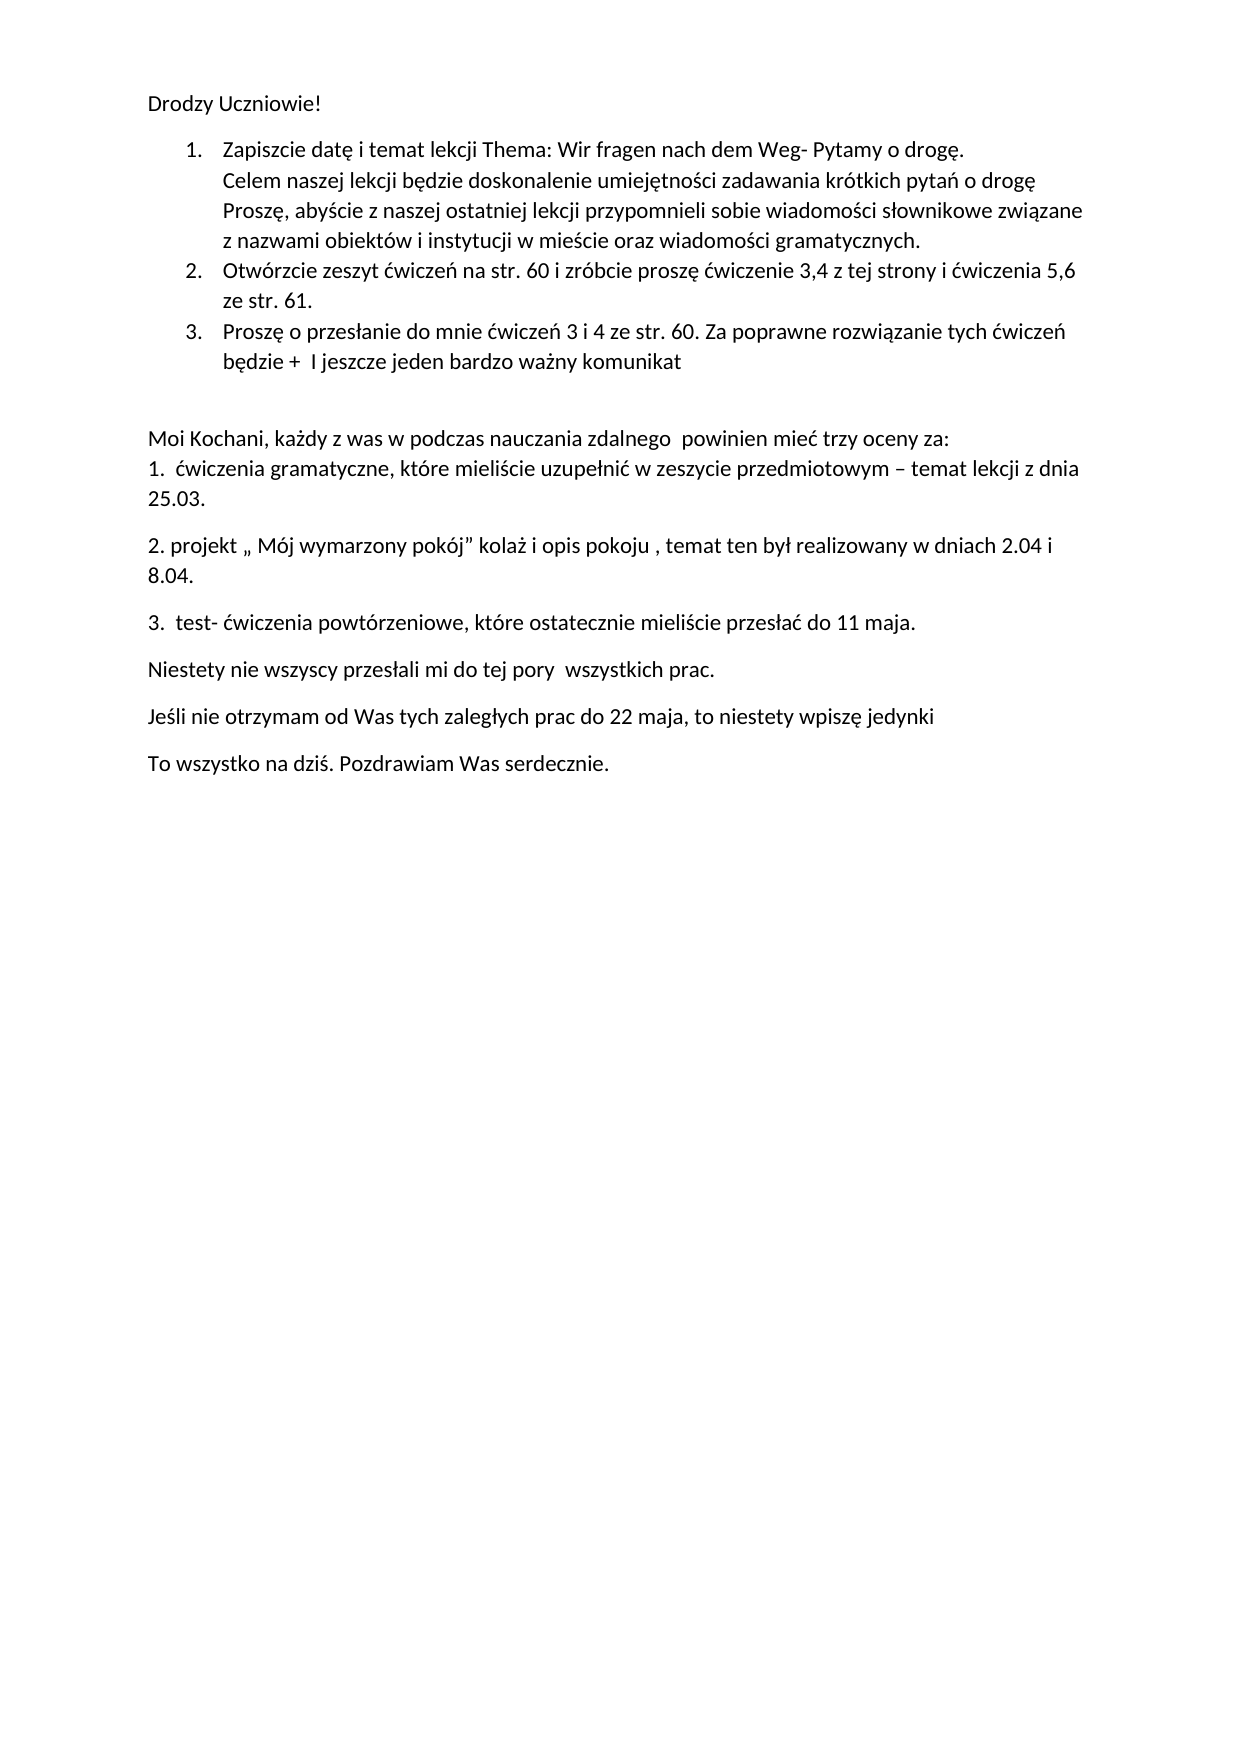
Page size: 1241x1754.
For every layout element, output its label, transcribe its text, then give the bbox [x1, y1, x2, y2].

text To wszystko na dziś. Pozdrawiam Was serdecznie. [148, 749, 1093, 777]
list Proszę o przesłanie do mnie ćwiczeń 3 i 4 ze str. 60. Za poprawne rozwiązanie tych ćwiczeń będzie + I jeszcze jeden bardzo ważny komunikat [185, 317, 1093, 375]
list Otwórzcie zeszyt ćwiczeń na str. 60 i zróbcie proszę ćwiczenie 3,4 z tej strony i ćwiczenia 5,6 ze str. 61. [185, 256, 1093, 314]
text 2. projekt „ Mój wymarzony pokój” kolaż i opis pokoju , temat ten był realizowany w dniach 2.04 i 8.04. [148, 531, 1093, 589]
list Proszę, abyście z naszej ostatniej lekcji przypomnieli sobie wiadomości słownikowe związane z nazwami obiektów i instytucji w mieście oraz wiadomości gramatycznych. [223, 196, 1093, 254]
text Drodzy Uczniowie! [148, 89, 1093, 117]
text Moi Kochani, każdy z was w podczas nauczania zdalnego powinien mieć trzy oceny za: 1. ćwiczenia gramatyczne, które mieliście uzupełnić w zeszycie przedmiotowym – temat lekcji z dnia 25.03. [148, 424, 1093, 512]
text Jeśli nie otrzymam od Was tych zaległych prac do 22 maja, to niestety wpiszę jedynki [148, 702, 1093, 730]
list Celem naszej lekcji będzie doskonalenie umiejętności zadawania krótkich pytań o drogę [223, 166, 1093, 194]
list Zapiszcie datę i temat lekcji Thema: Wir fragen nach dem Weg- Pytamy o drogę. [185, 136, 1093, 163]
text 3. test- ćwiczenia powtórzeniowe, które ostatecznie mieliście przesłać do 11 maja. [148, 608, 1093, 636]
text Niestety nie wszyscy przesłali mi do tej pory wszystkich prac. [148, 655, 1093, 683]
